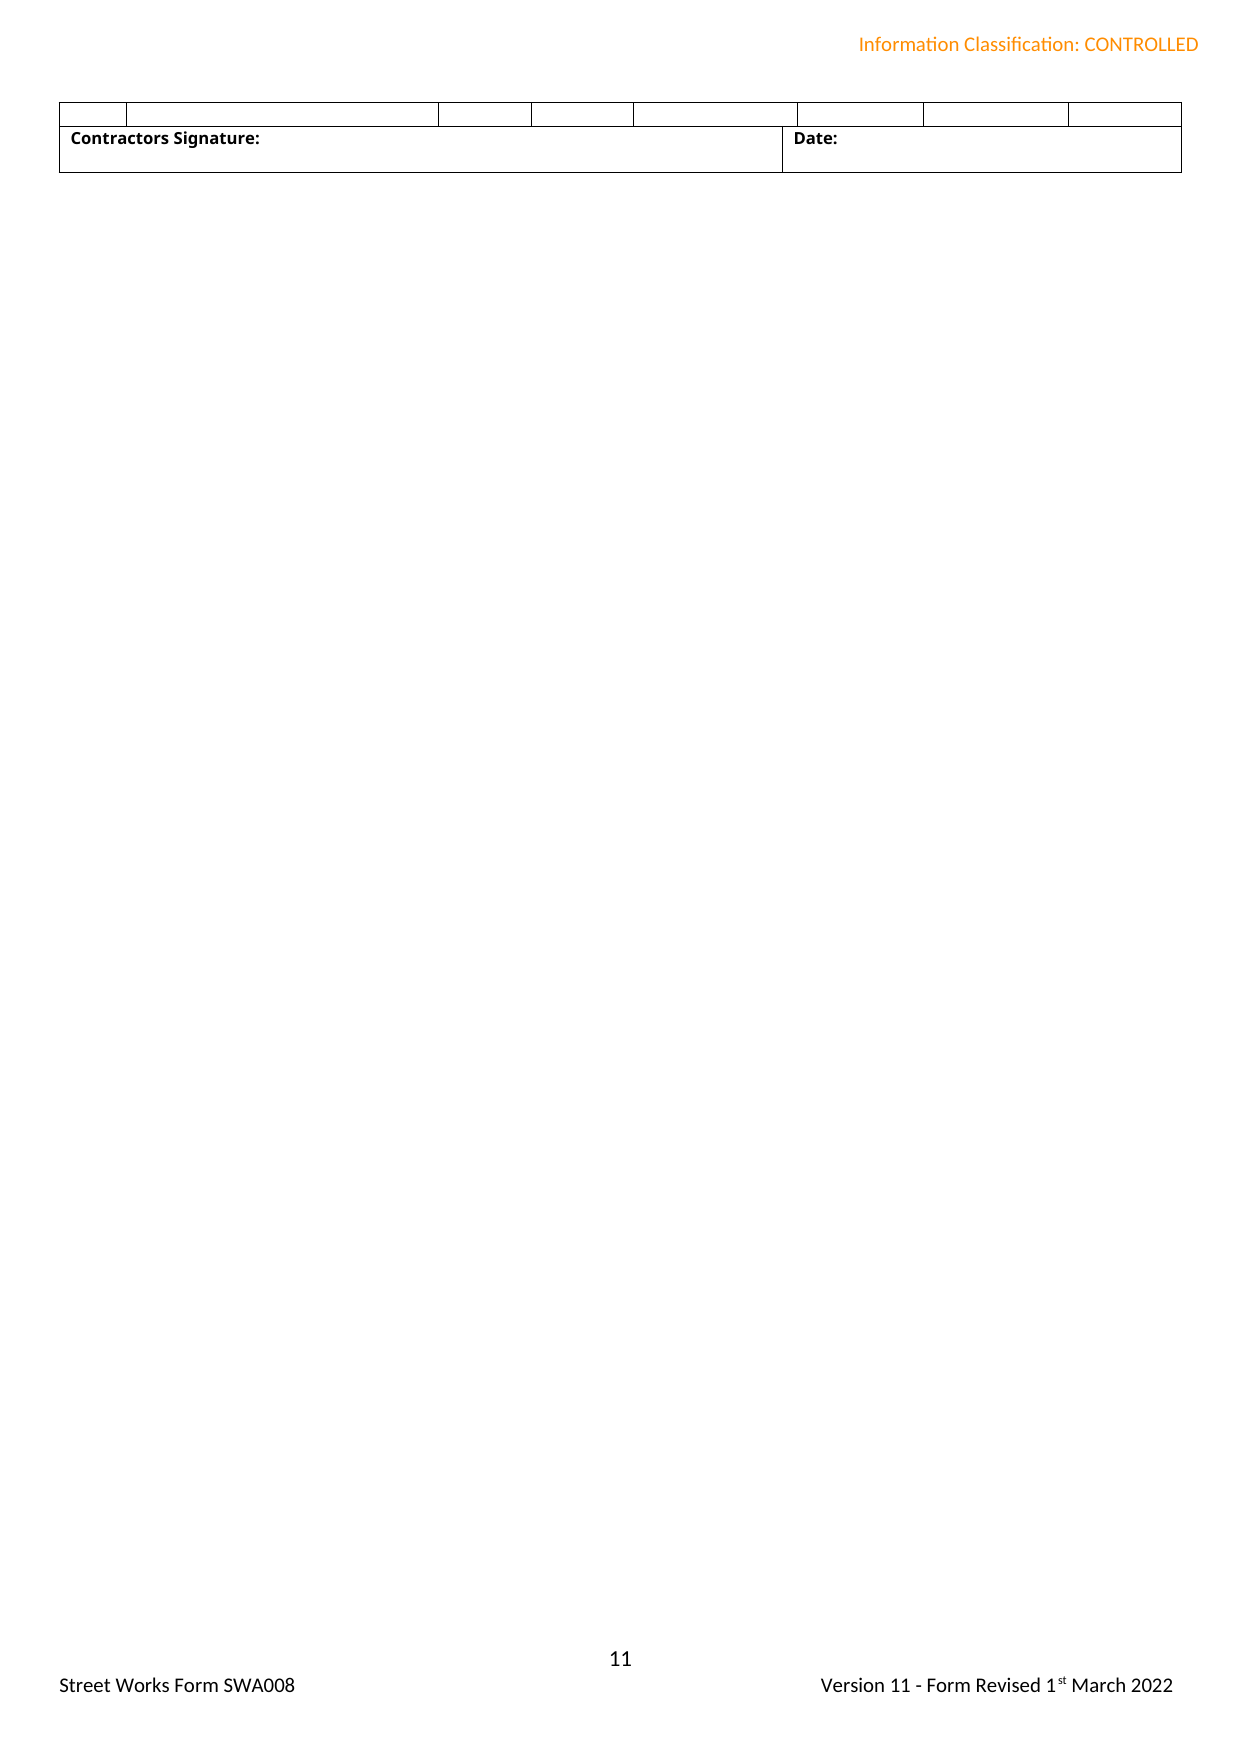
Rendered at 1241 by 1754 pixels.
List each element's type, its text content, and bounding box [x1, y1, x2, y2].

table_cell [924, 103, 1068, 126]
table_cell [798, 103, 923, 126]
table_cell 4 [60, 103, 126, 126]
table_cell Date: [783, 127, 1181, 172]
table_cell [1069, 103, 1181, 126]
table_cell [127, 103, 438, 126]
table_cell [439, 103, 531, 126]
table_cell [634, 103, 797, 126]
table_cell Contractors Signature: [60, 127, 782, 172]
table_cell [532, 103, 633, 126]
